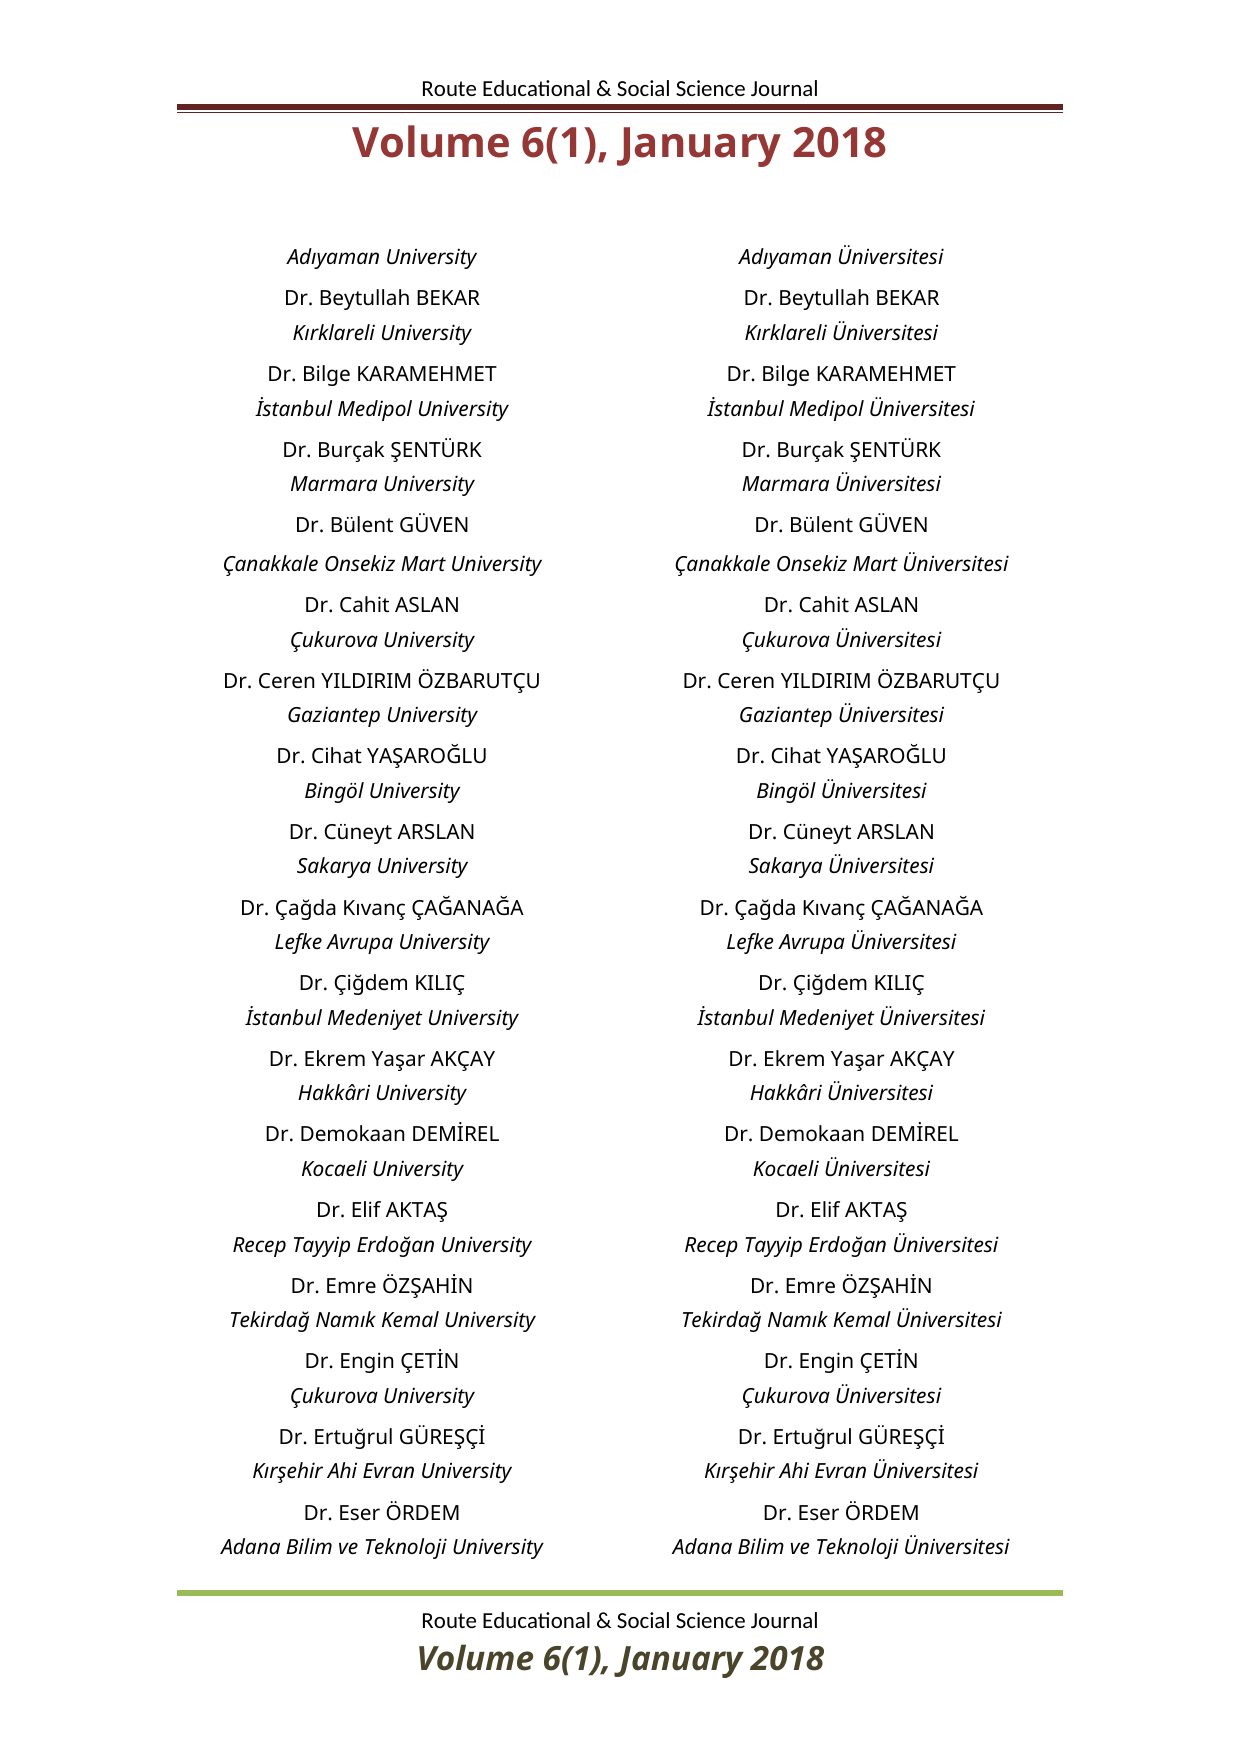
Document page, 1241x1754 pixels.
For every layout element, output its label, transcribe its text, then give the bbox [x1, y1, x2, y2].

table_cell Dr. Beytullah BEKAR Kırklareli University [148, 277, 616, 353]
table_cell Dr. Bülent GÜVEN Çanakkale Onsekiz Mart Üniversitesi [616, 504, 1066, 584]
table_cell Dr. Cüneyt ARSLAN Sakarya University [148, 811, 616, 886]
table_cell Dr. Cihat YAŞAROĞLU Bingöl University [148, 735, 616, 811]
table_cell Dr. Emre ÖZŞAHİN Tekirdağ Namık Kemal University [148, 1265, 616, 1340]
table_cell Dr. Elif AKTAŞ Recep Tayyip Erdoğan University [148, 1189, 616, 1264]
table_cell Dr. Eser ÖRDEM Adana Bilim ve Teknoloji University [148, 1491, 616, 1567]
table_cell Dr. Emre ÖZŞAHİN Tekirdağ Namık Kemal Üniversitesi [616, 1265, 1066, 1340]
table_cell Dr. Ceren YILDIRIM ÖZBARUTÇU Gaziantep University [148, 660, 616, 735]
table_cell Dr. Çağda Kıvanç ÇAĞANAĞA Lefke Avrupa University [148, 886, 616, 962]
table_cell Dr. Cahit ASLAN Çukurova University [148, 584, 616, 659]
table_cell Dr. Burçak ŞENTÜRK Marmara Üniversitesi [616, 429, 1066, 504]
table_cell Dr. Bilge KARAMEHMET İstanbul Medipol University [148, 353, 616, 428]
table_cell Dr. Demokaan DEMİREL Kocaeli University [148, 1113, 616, 1189]
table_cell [148, 236, 616, 277]
table_cell Dr. Engin ÇETİN Çukurova Üniversitesi [616, 1340, 1066, 1416]
table_cell Dr. Ertuğrul GÜREŞÇİ Kırşehir Ahi Evran Üniversitesi [616, 1416, 1066, 1491]
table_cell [616, 236, 1066, 277]
table_cell Dr. Ekrem Yaşar AKÇAY Hakkâri University [148, 1038, 616, 1113]
table_cell Dr. Beytullah BEKAR Kırklareli Üniversitesi [616, 277, 1066, 353]
table_cell Dr. Çağda Kıvanç ÇAĞANAĞA Lefke Avrupa Üniversitesi [616, 886, 1066, 962]
table_cell Dr. Eser ÖRDEM Adana Bilim ve Teknoloji Üniversitesi [616, 1491, 1066, 1567]
table_cell Dr. Bülent GÜVEN Çanakkale Onsekiz Mart University [148, 504, 616, 584]
table_cell Dr. Demokaan DEMİREL Kocaeli Üniversitesi [616, 1113, 1066, 1189]
table_cell Dr. Burçak ŞENTÜRK Marmara University [148, 429, 616, 504]
table_cell Dr. Cahit ASLAN Çukurova Üniversitesi [616, 584, 1066, 659]
table_cell Dr. Ekrem Yaşar AKÇAY Hakkâri Üniversitesi [616, 1038, 1066, 1113]
table_cell Dr. Çiğdem KILIÇ İstanbul Medeniyet University [148, 962, 616, 1038]
table_cell Dr. Cüneyt ARSLAN Sakarya Üniversitesi [616, 811, 1066, 886]
table_cell Dr. Ertuğrul GÜREŞÇİ Kırşehir Ahi Evran University [148, 1416, 616, 1491]
table_cell Dr. Çiğdem KILIÇ İstanbul Medeniyet Üniversitesi [616, 962, 1066, 1038]
table_cell Dr. Cihat YAŞAROĞLU Bingöl Üniversitesi [616, 735, 1066, 811]
table_cell Dr. Ceren YILDIRIM ÖZBARUTÇU Gaziantep Üniversitesi [616, 660, 1066, 735]
table_cell Dr. Elif AKTAŞ Recep Tayyip Erdoğan Üniversitesi [616, 1189, 1066, 1264]
table_cell Dr. Engin ÇETİN Çukurova University [148, 1340, 616, 1416]
table_cell Dr. Bilge KARAMEHMET İstanbul Medipol Üniversitesi [616, 353, 1066, 428]
